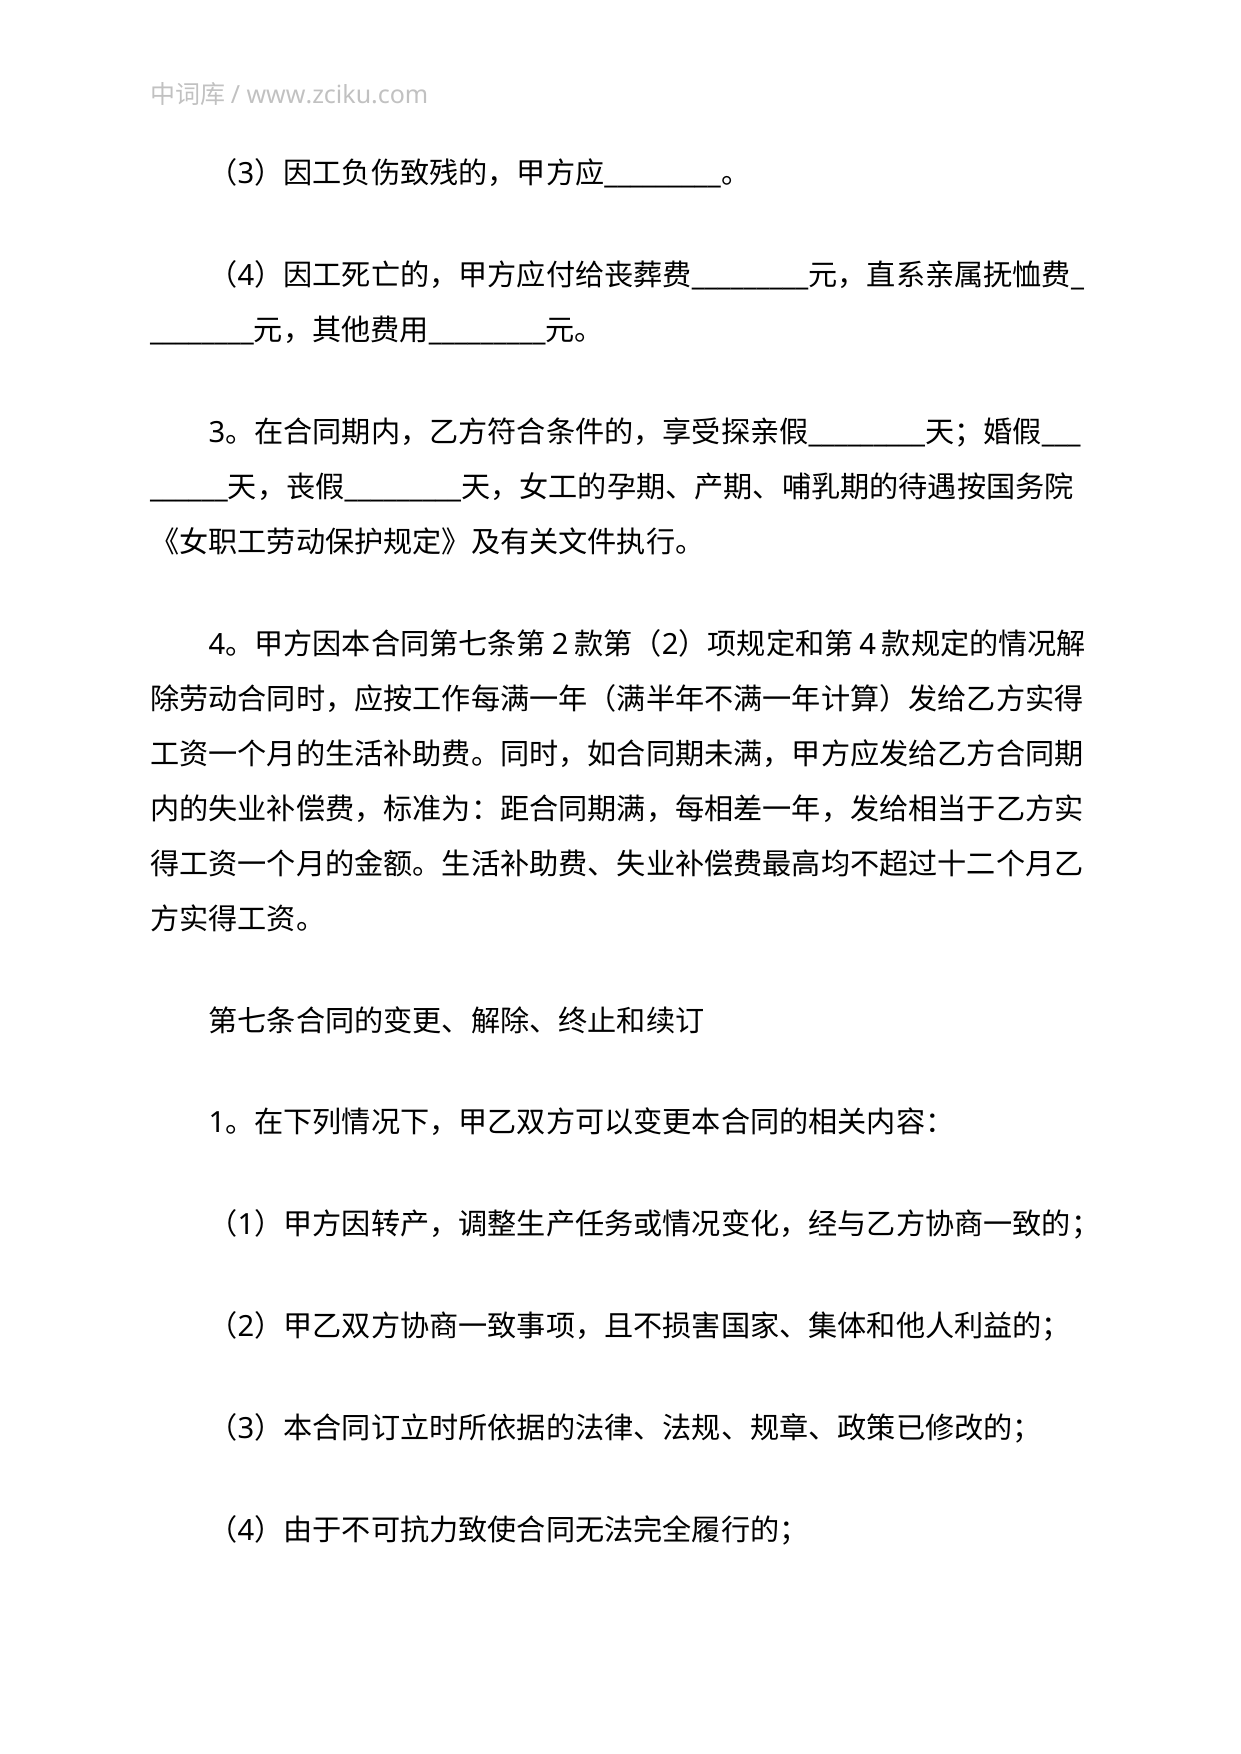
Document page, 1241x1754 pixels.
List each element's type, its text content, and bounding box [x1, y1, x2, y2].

text （3）因工负伤致残的，甲方应_________。 [150, 150, 1090, 192]
text 3。在合同期内，乙方符合条件的，享受探亲假_________天；婚假_________天，丧假_________天，女工的孕期、产期、哺乳期的待遇按国务院《女职工劳动保护规定》及有关文件执行。 [150, 409, 1090, 561]
text （2）甲乙双方协商一致事项，且不损害国家、集体和他人利益的； [150, 1303, 1090, 1345]
text （1）甲方因转产，调整生产任务或情况变化，经与乙方协商一致的； [150, 1201, 1090, 1243]
text 4。甲方因本合同第七条第2款第（2）项规定和第4款规定的情况解除劳动合同时，应按工作每满一年（满半年不满一年计算）发给乙方实得工资一个月的生活补助费。同时，如合同期未满，甲方应发给乙方合同期内的失业补偿费，标准为：距合同期满，每相差一年，发给相当于乙方实得工资一个月的金额。生活补助费、失业补偿费最高均不超过十二个月乙方实得工资。 [150, 621, 1090, 938]
text （4）因工死亡的，甲方应付给丧葬费_________元，直系亲属抚恤费_________元，其他费用_________元。 [150, 252, 1090, 349]
text 1。在下列情况下，甲乙双方可以变更本合同的相关内容： [150, 1099, 1090, 1141]
text （3）本合同订立时所依据的法律、法规、规章、政策已修改的； [150, 1405, 1090, 1447]
text （4）由于不可抗力致使合同无法完全履行的； [150, 1507, 1090, 1549]
text 第七条合同的变更、解除、终止和续订 [150, 997, 1090, 1039]
